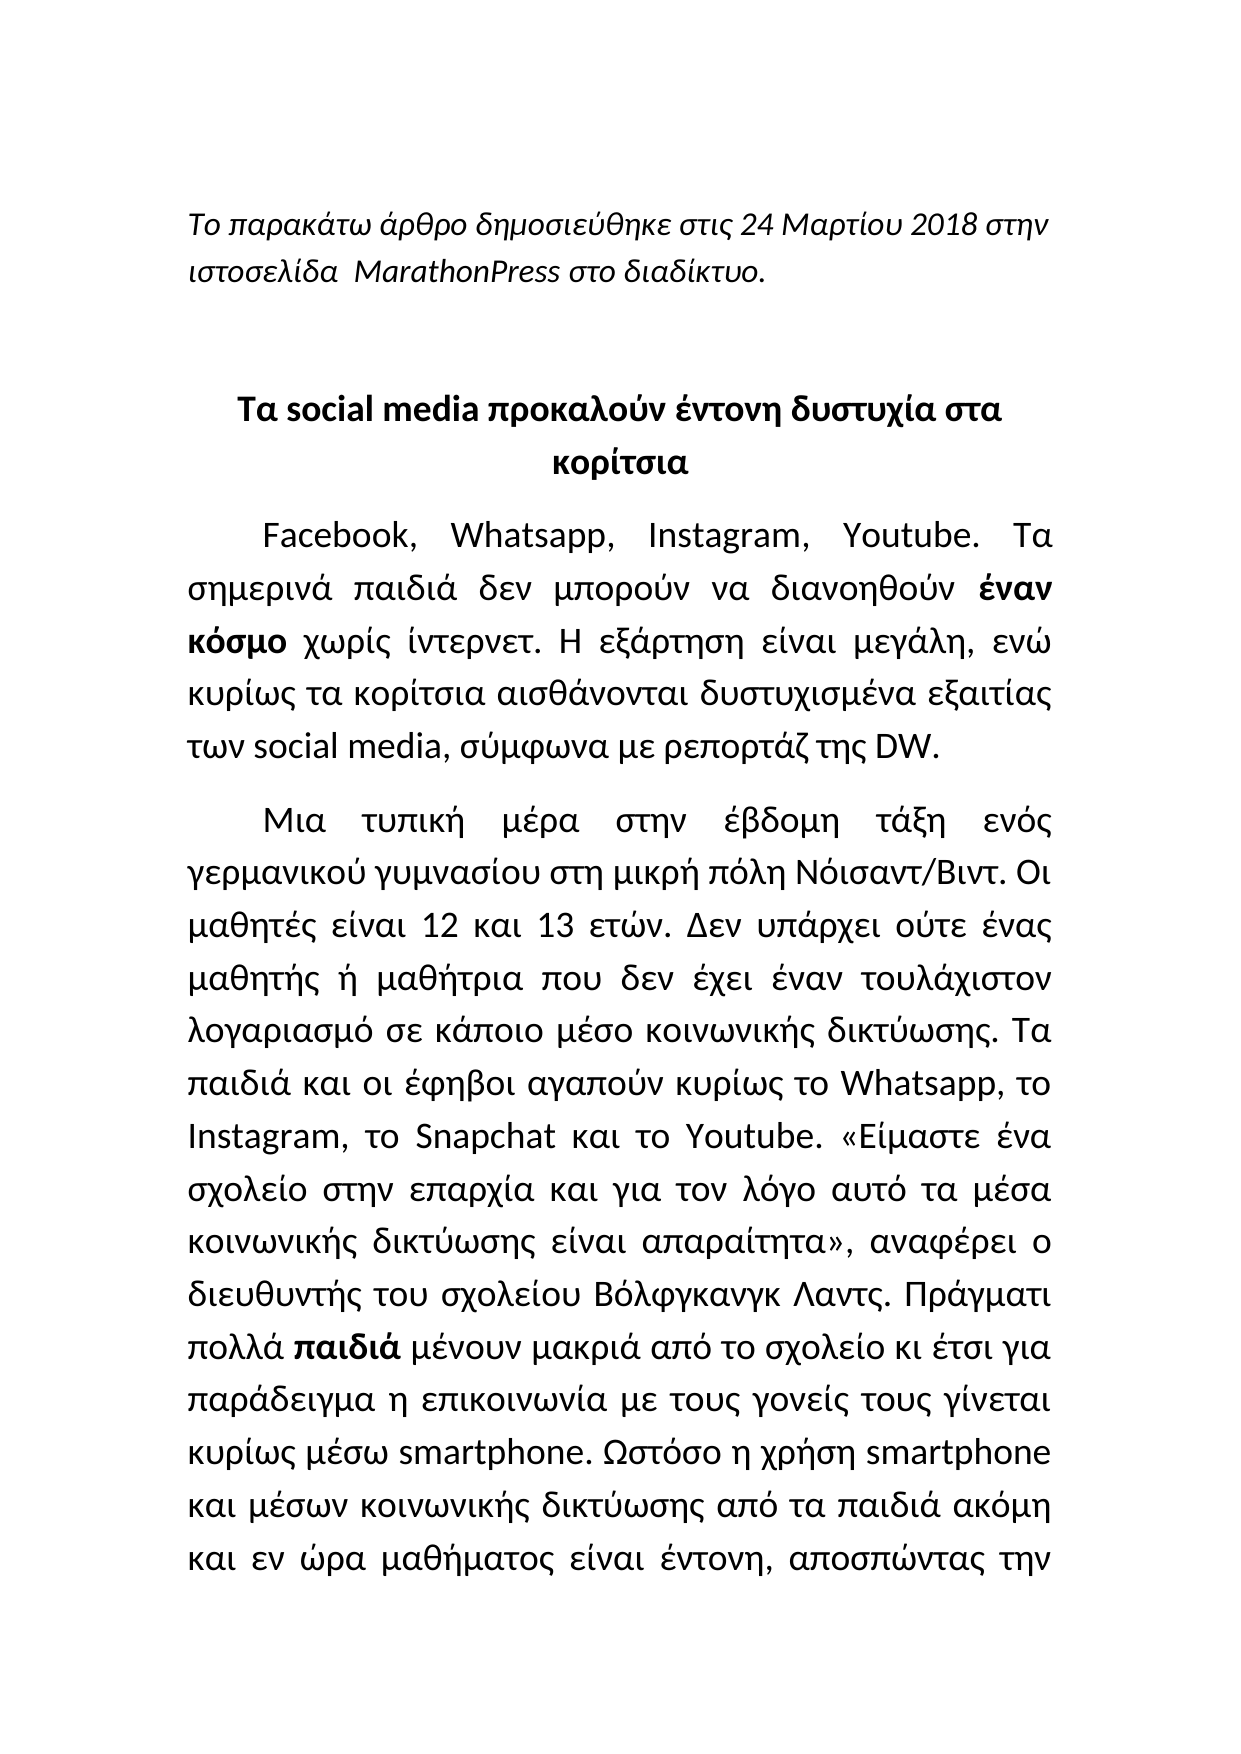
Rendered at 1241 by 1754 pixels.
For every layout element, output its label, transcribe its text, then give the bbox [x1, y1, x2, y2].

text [187, 796, 1053, 1579]
text Τα social media προκαλούν έντονη δυστυχία στα κορίτσια [187, 385, 1053, 483]
text Facebook, Whatsapp, Ιnstagram, Υoutube. Τα σημερινά παιδιά δεν μπορούν να διανοηθούν έναν κόσμο χωρίς ίντερνετ. Η εξάρτηση είναι μεγάλη, ενώ κυρίως τα κορίτσια αισθάνονται δυστυχισμένα εξαιτίας των social media, σύμφωνα με ρεπορτάζ της DW. [187, 511, 1053, 768]
text Το παρακάτω άρθρο δημοσιεύθηκε στις 24 Μαρτίου 2018 στην ιστοσελίδα MarathonPress στο διαδίκτυο. [187, 203, 1053, 291]
